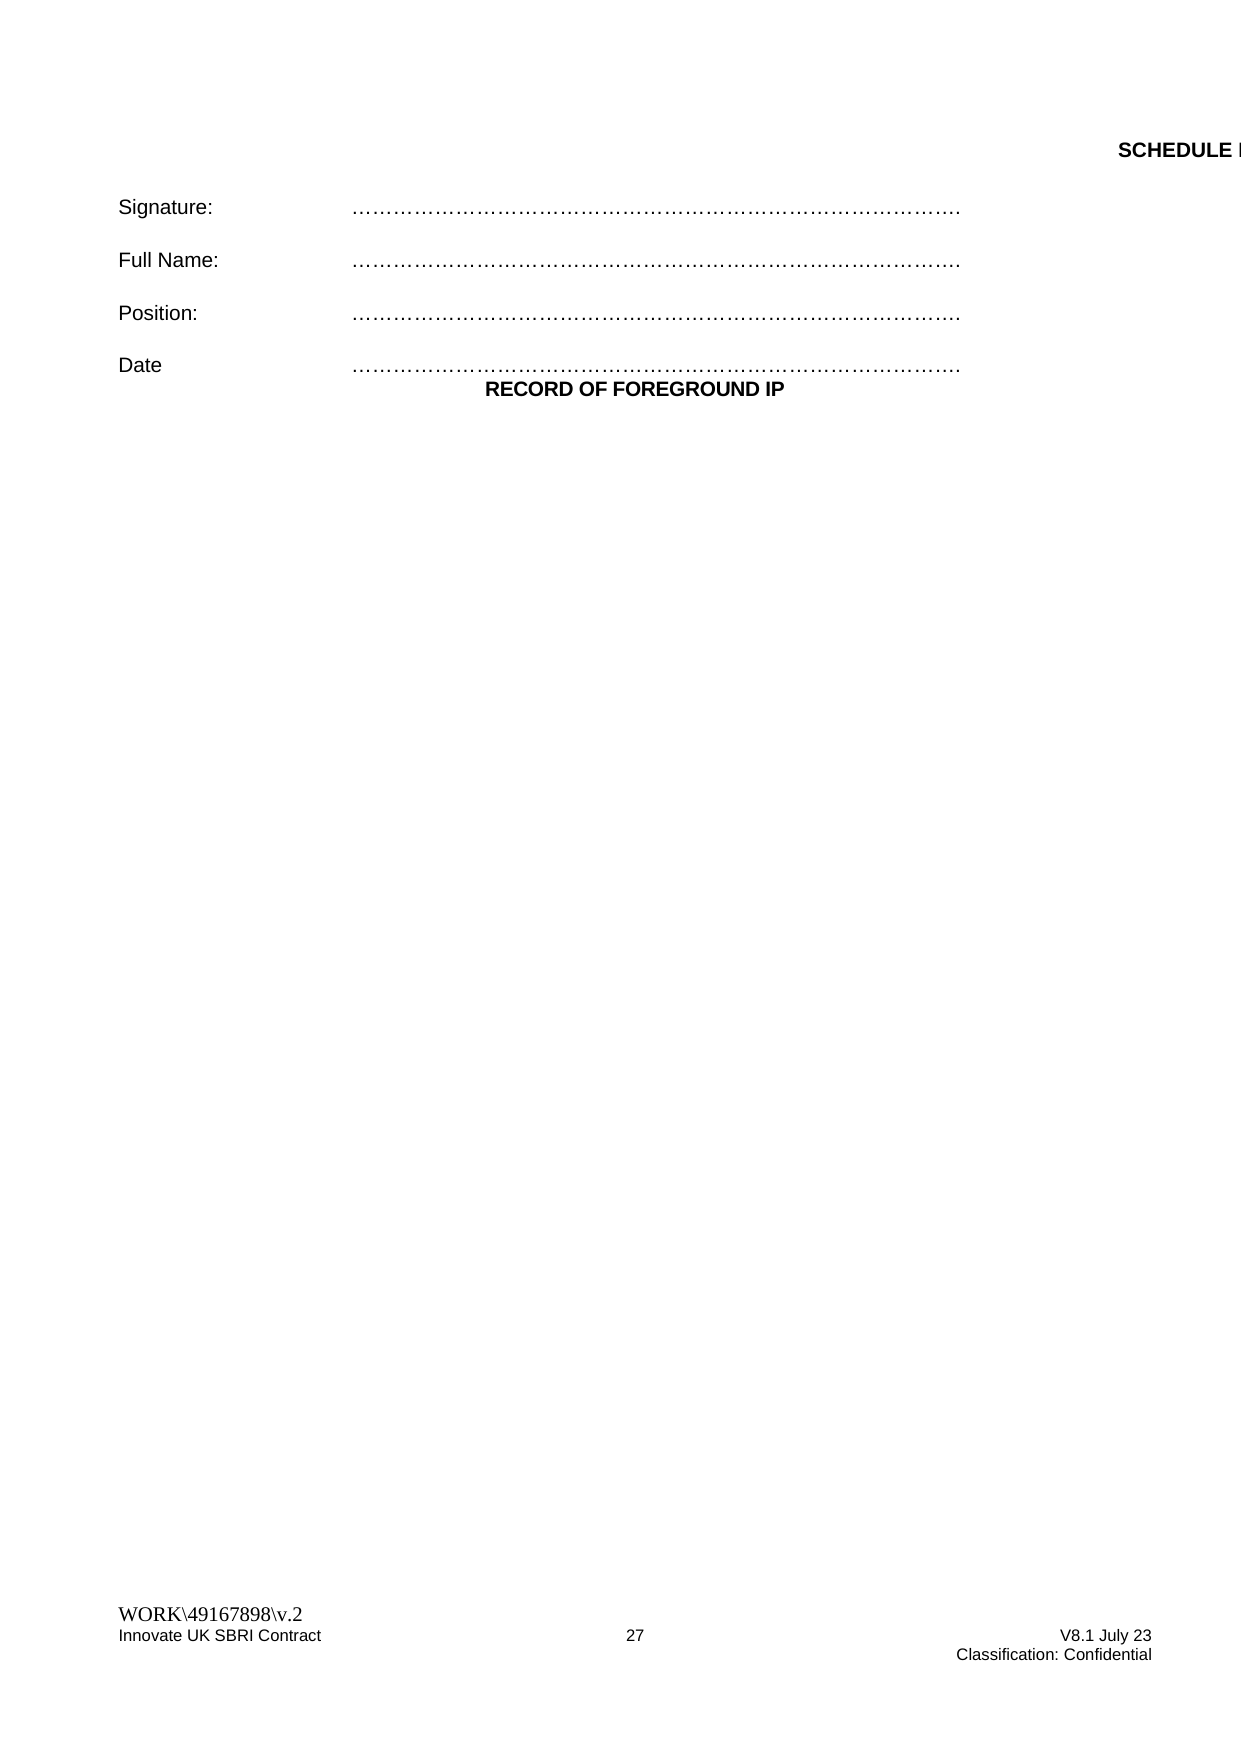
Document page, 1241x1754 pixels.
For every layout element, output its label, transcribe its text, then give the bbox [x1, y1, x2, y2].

table_cell ……………………………………………………………………………. [340, 324, 1099, 377]
table_cell Date [107, 324, 339, 377]
table_cell ……………………………………………………………………………. [340, 219, 1099, 272]
table_header Signature: [107, 138, 339, 219]
table_cell Full Name: [107, 219, 339, 272]
text RECORD OF FOREGROUND IP [118, 163, 1152, 401]
table_cell Position: [107, 272, 339, 324]
table_header ……………………………………………………………………………. [340, 138, 1099, 219]
table_cell ……………………………………………………………………………. [340, 272, 1099, 324]
